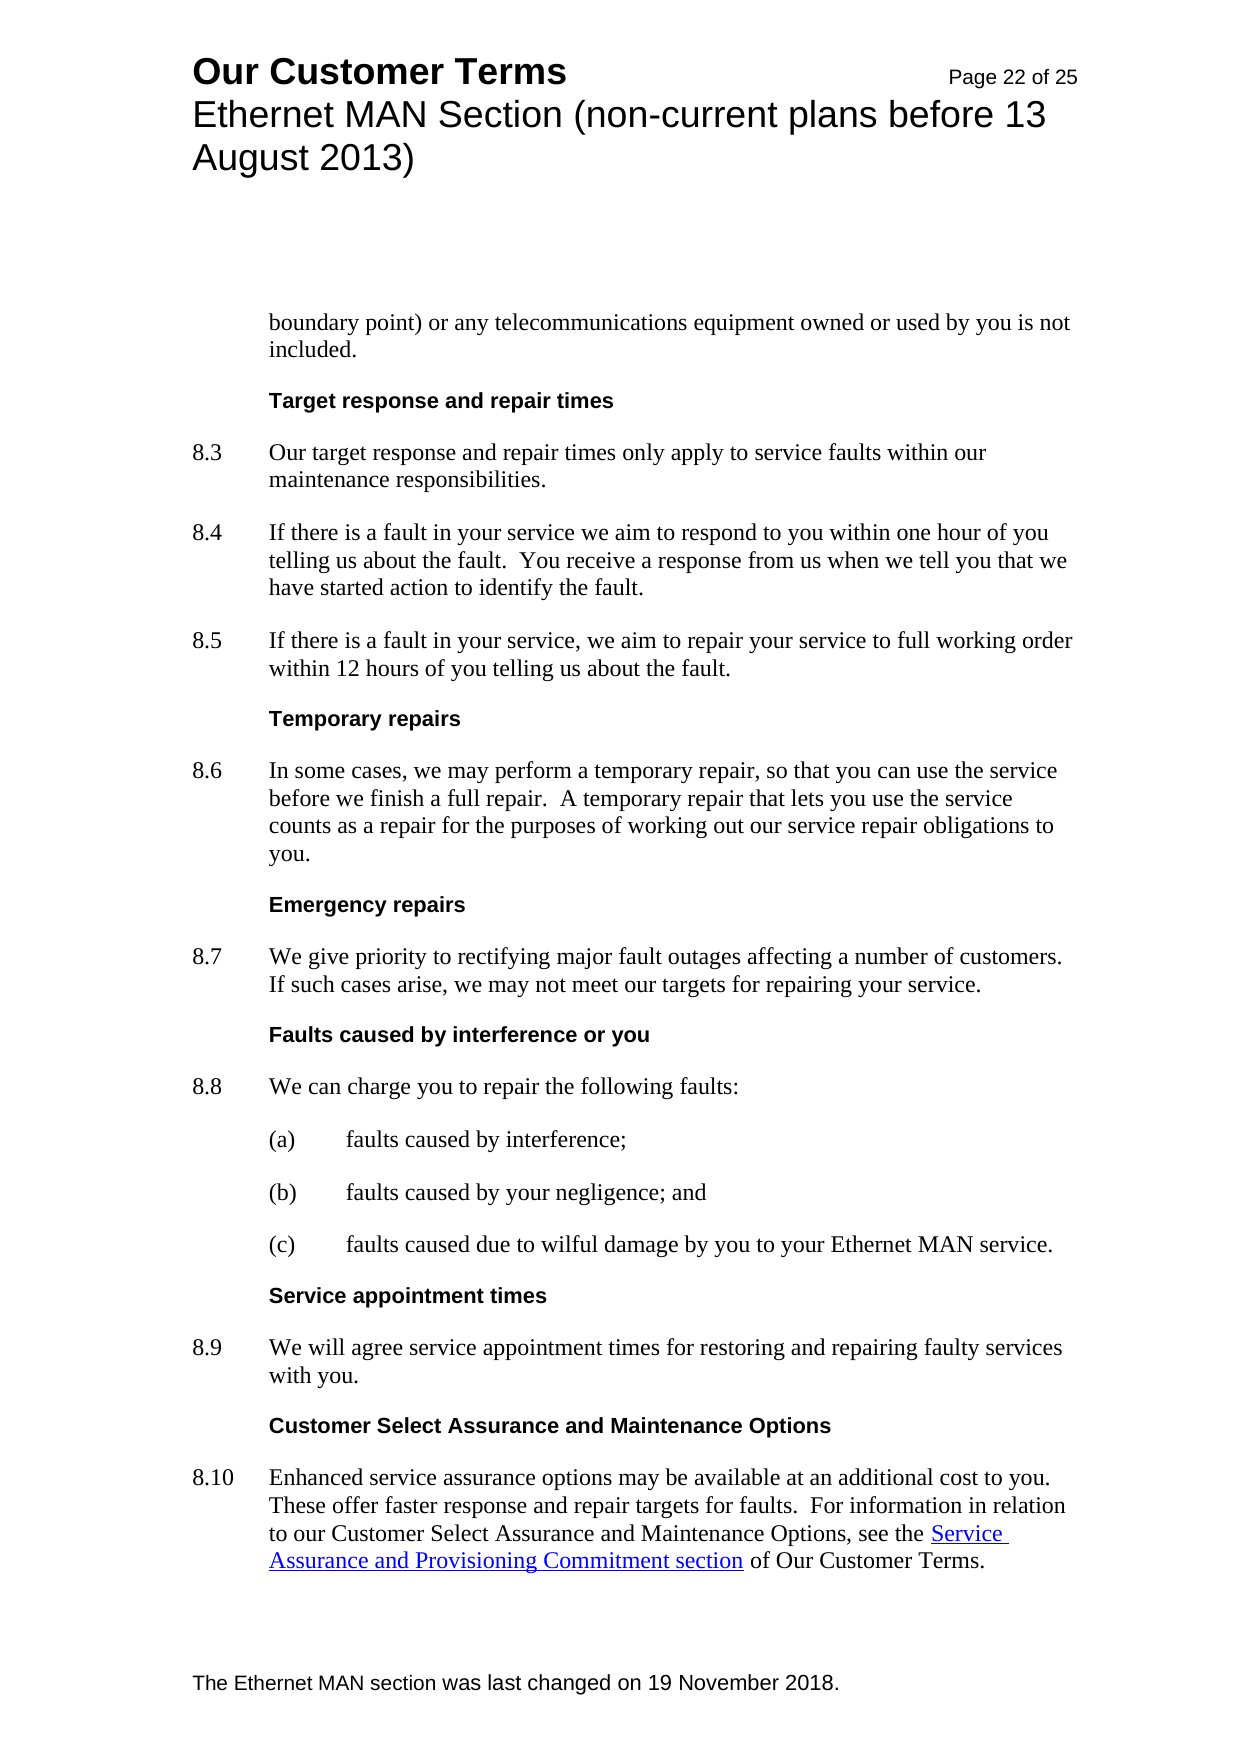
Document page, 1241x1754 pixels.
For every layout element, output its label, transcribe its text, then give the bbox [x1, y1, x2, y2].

subtitle We give priority to rectifying major fault outages affecting a number of customers. If such cases arise, we may not meet our targets for repairing your service. [192, 942, 1078, 997]
text Target response and repair times [269, 388, 1078, 413]
text Customer Select Assurance and Maintenance Options [269, 1413, 1078, 1438]
subtitle We can charge you to repair the following faults: [192, 1072, 1078, 1100]
subtitle If there is a fault in your service we aim to respond to you within one hour of you telling us about the fault. You receive a response from us when we tell you that we have started action to identify the fault. [192, 518, 1078, 601]
subtitle Enhanced service assurance options may be available at an additional cost to you. These offer faster response and repair targets for faults. For information in relation to our Customer Select Assurance and Maintenance Options, see the Service Assurance and Provisioning Commitment section of Our Customer Terms. [192, 1463, 1078, 1574]
text Temporary repairs [269, 706, 1078, 731]
subtitle We will agree service appointment times for restoring and repairing faulty services with you. [192, 1333, 1078, 1388]
text Emergency repairs [269, 892, 1078, 917]
subtitle faults caused by interference; [269, 1125, 1078, 1153]
subtitle faults caused by your negligence; and [269, 1178, 1078, 1205]
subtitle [192, 307, 1078, 363]
text Service appointment times [269, 1283, 1078, 1308]
subtitle faults caused due to wilful damage by you to your Ethernet MAN service. [269, 1230, 1078, 1258]
text Faults caused by interference or you [269, 1022, 1078, 1047]
subtitle In some cases, we may perform a temporary repair, so that you can use the service before we finish a full repair. A temporary repair that lets you use the service counts as a repair for the purposes of working out our service repair obligations to you. [192, 756, 1078, 867]
subtitle Our target response and repair times only apply to service faults within our maintenance responsibilities. [192, 438, 1078, 493]
subtitle If there is a fault in your service, we aim to repair your service to full working order within 12 hours of you telling us about the fault. [192, 626, 1078, 681]
